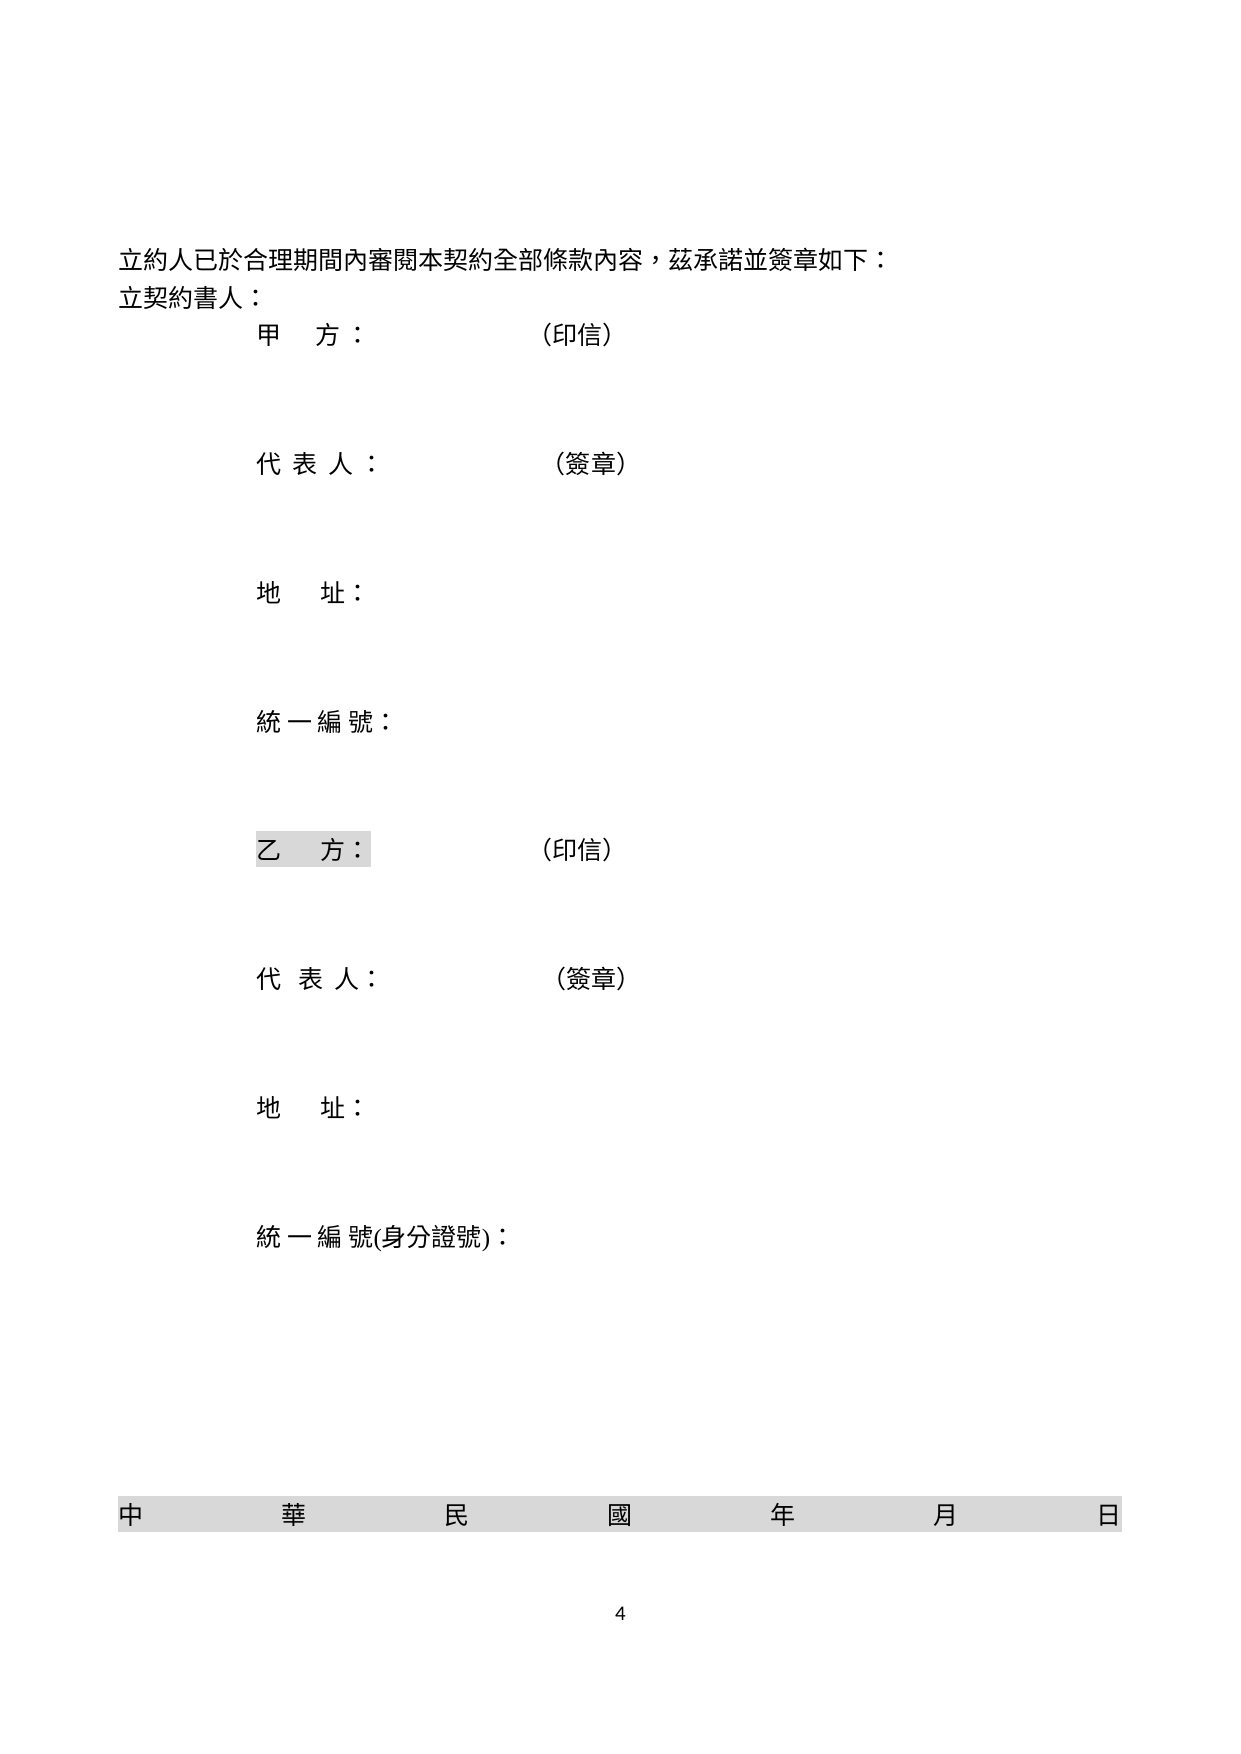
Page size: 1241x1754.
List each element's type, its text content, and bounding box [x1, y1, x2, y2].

text 地 址： [256, 573, 1122, 610]
text 代 表 人： （簽章） [256, 959, 1122, 996]
text 統 一 編 號(身分證號)： [256, 1216, 1122, 1254]
text 代 表 人 ： （簽章） [256, 444, 1122, 481]
text 立約人已於合理期間內審閱本契約全部條款內容，茲承諾並簽章如下： [118, 240, 1122, 278]
text 統 一 編 號： [256, 701, 1122, 739]
text 乙 方： （印信） [256, 830, 1122, 868]
text 地 址： [256, 1088, 1122, 1125]
text 立契約書人： [118, 278, 1122, 315]
text 甲 方 ： （印信） [256, 315, 1122, 353]
